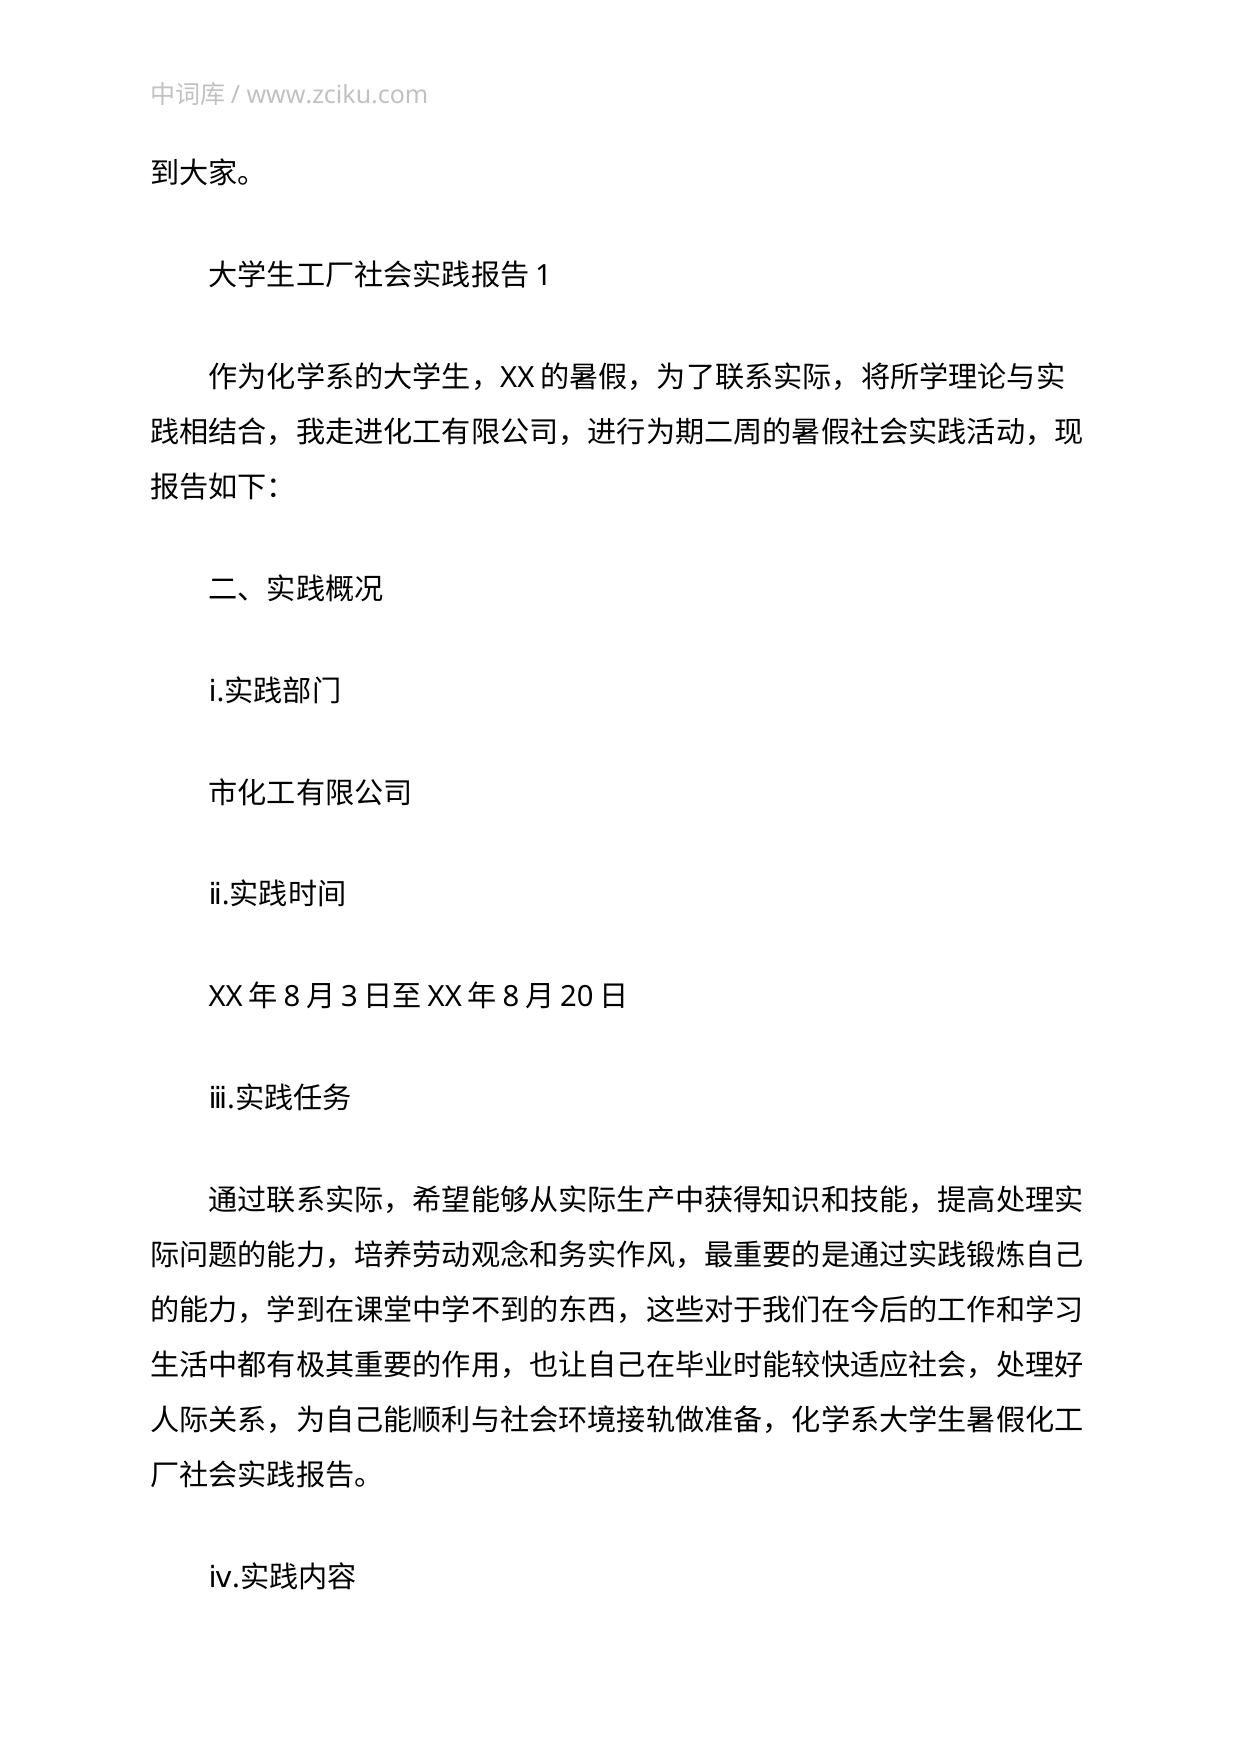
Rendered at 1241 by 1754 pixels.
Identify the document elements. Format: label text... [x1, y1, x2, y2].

text ⅳ.实践内容 [150, 1553, 1090, 1596]
text 大学生工厂社会实践报告1 [150, 252, 1090, 294]
text ⅱ.实践时间 [150, 871, 1090, 913]
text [150, 150, 1090, 192]
text 市化工有限公司 [150, 769, 1090, 811]
text XX年8月3日至XX年8月20日 [150, 973, 1090, 1015]
text 通过联系实际，希望能够从实际生产中获得知识和技能，提高处理实际问题的能力，培养劳动观念和务实作风，最重要的是通过实践锻炼自己的能力，学到在课堂中学不到的东西，这些对于我们在今后的工作和学习生活中都有极其重要的作用，也让自己在毕业时能较快适应社会，处理好人际关系，为自己能顺利与社会环境接轨做准备，化学系大学生暑假化工厂社会实践报告。 [150, 1177, 1090, 1494]
text 二、实践概况 [150, 565, 1090, 608]
text ⅲ.实践任务 [150, 1075, 1090, 1117]
text ⅰ.实践部门 [150, 667, 1090, 709]
text 作为化学系的大学生，XX的暑假，为了联系实际，将所学理论与实践相结合，我走进化工有限公司，进行为期二周的暑假社会实践活动，现报告如下： [150, 354, 1090, 506]
